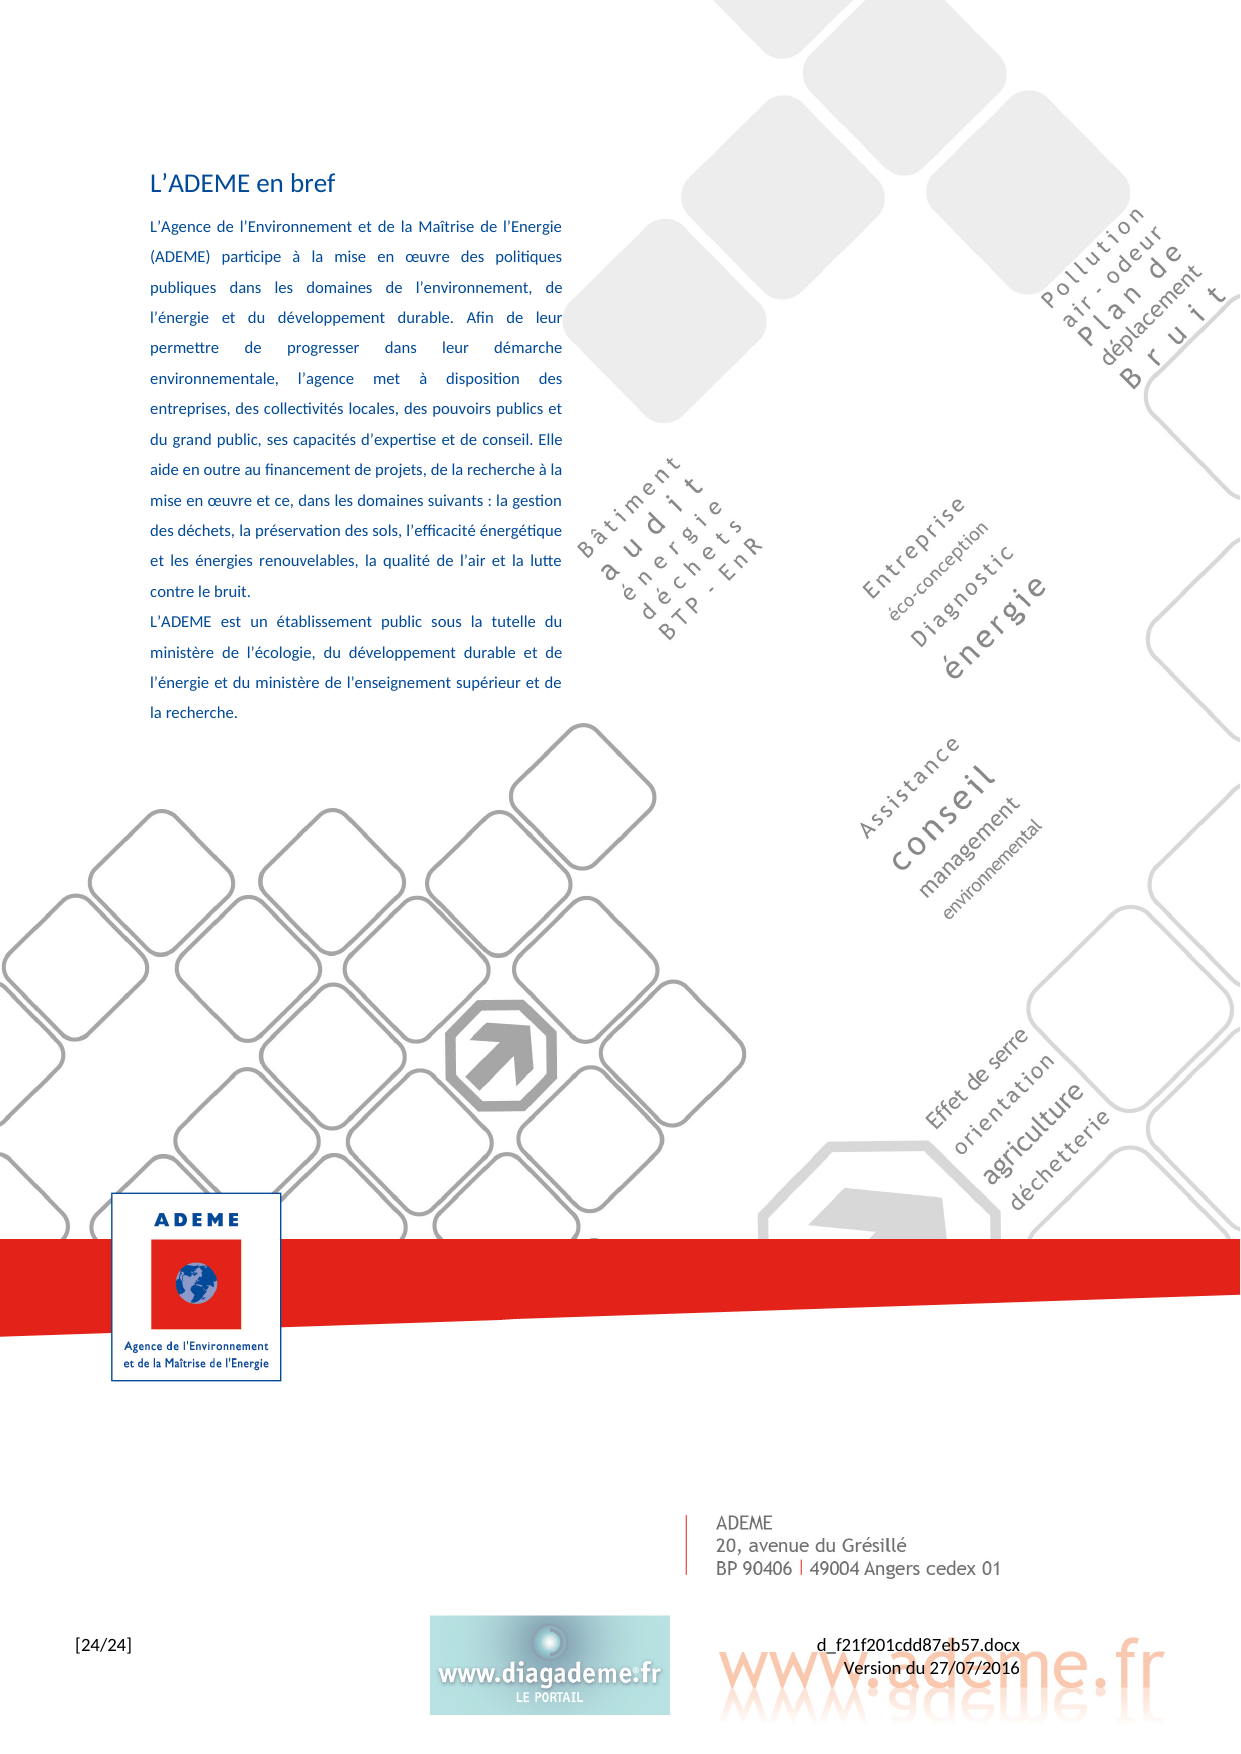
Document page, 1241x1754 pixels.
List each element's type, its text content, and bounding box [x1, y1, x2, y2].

text L’ADEME en bref [150, 167, 563, 199]
text L’ADEME est un établissement public sous la tutelle du ministère de l’écologie, du développement durable et de l’énergie et du ministère de l’enseignement supérieur et de la recherche. [150, 611, 563, 723]
text L’Agence de l’Environnement et de la Maîtrise de l’Energie (ADEME) participe à la mise en œuvre des politiques publiques dans les domaines de l’environnement, de l’énergie et du développement durable. Afin de leur permettre de progresser dans leur démarche environnementale, l’agence met à disposition des entreprises, des collectivités locales, des pouvoirs publics et du grand public, ses capacités d’expertise et de conseil. Elle aide en outre au financement de projets, de la recherche à la mise en œuvre et ce, dans les domaines suivants : la gestion des déchets, la préservation des sols, l’efficacité énergétique et les énergies renouvelables, la qualité de l’air et la lutte contre le bruit. [150, 216, 563, 601]
picture [0, 0, 1241, 1754]
